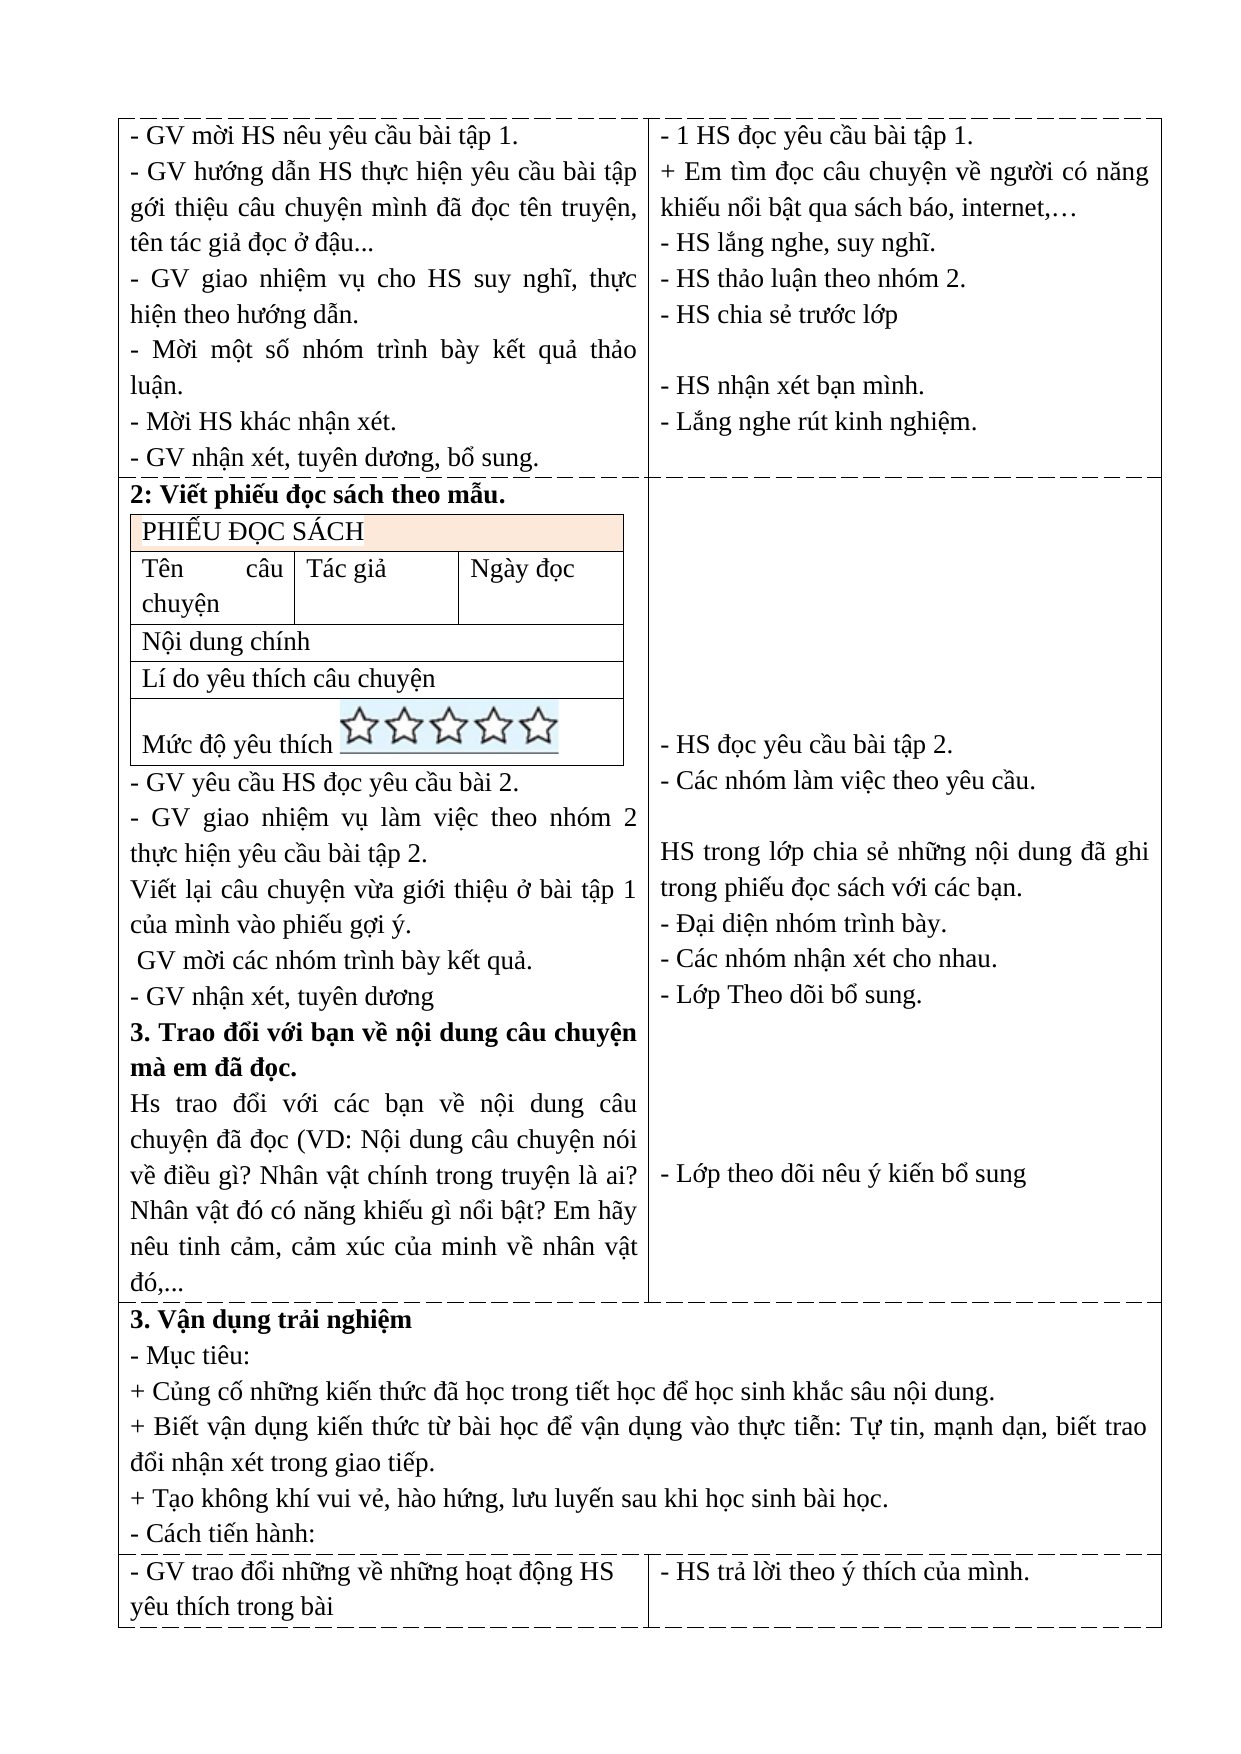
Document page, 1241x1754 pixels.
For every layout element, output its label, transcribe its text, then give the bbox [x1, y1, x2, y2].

table_cell 3. Vận dụng trải nghiệm - Mục tiêu: + Củng cố những kiến thức đã học trong tiết học để học sinh khắc sâu nội dung. + Biết vận dụng kiến thức từ bài học để vận dụng vào thực tiễn: Tự tin, mạnh dạn, biết trao đổi nhận xét trong giao tiếp. + Tạo không khí vui vẻ, hào hứng, lưu luyến sau khi học sinh bài học. - Cách tiến hành: [119, 1302, 1161, 1554]
table_cell - HS trả lời theo ý thích của mình. - HS lắng nghe, thực hiện. - HS nhận xét. [649, 1554, 1161, 1627]
table_cell - HS đọc yêu cầu bài tập 2. - Các nhóm làm việc theo yêu cầu. HS trong lớp chia sẻ những nội dung đã ghi trong phiếu đọc sách với các bạn. - Đại diện nhóm trình bày. - Các nhóm nhận xét cho nhau. - Lớp Theo dõi bổ sung. - Lớp theo dõi nêu ý kiến bổ sung [649, 477, 1161, 1302]
picture [339, 699, 559, 754]
table_cell 2: Viết phiếu đọc sách theo mẫu. - GV yêu cầu HS đọc yêu cầu bài 2. - GV giao nhiệm vụ làm việc theo nhóm 2 thực hiện yêu cầu bài tập 2. Viết lại câu chuyện vừa giới thiệu ở bài tập 1 của mình vào phiếu gợi ý. GV mời các nhóm trình bày kết quả. - GV nhận xét, tuyên dương 3. Trao đổi với bạn về nội dung câu chuyện mà em đã đọc. Hs trao đổi với các bạn về nội dung câu chuyện đã đọc (VD: Nội dung câu chuyện nói về điều gì? Nhân vật chính trong truyện là ai? Nhân vật đó có năng khiếu gì nổi bật? Em hãy nêu tinh cảm, cảm xúc của minh về nhân vật đó,... [119, 477, 648, 1302]
